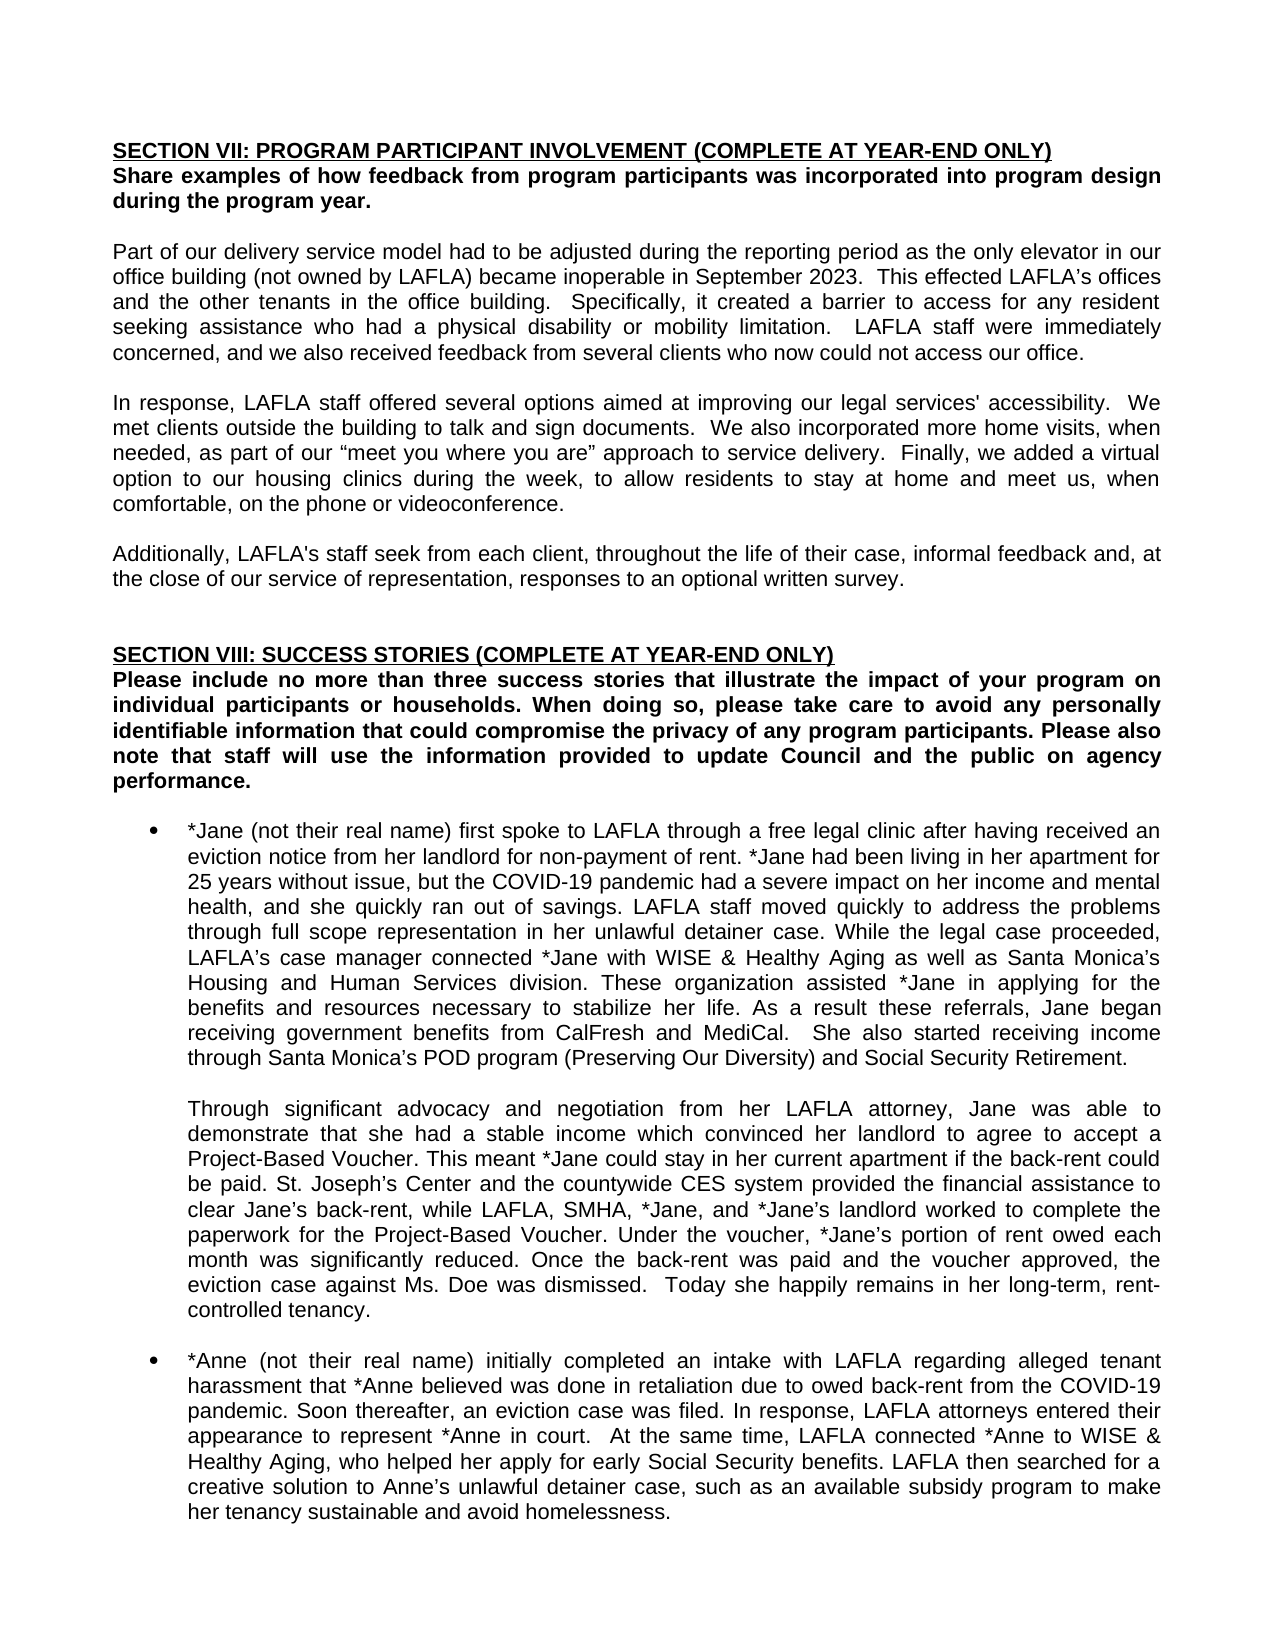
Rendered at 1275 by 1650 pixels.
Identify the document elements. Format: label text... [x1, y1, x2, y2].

text SECTION VIII: SUCCESS STORIES (COMPLETE AT YEAR-END ONLY) [112, 642, 1162, 667]
text Additionally, LAFLA's staff seek from each client, throughout the life of their case, informal feedback and, at the close of our service of representation, responses to an optional written survey. [112, 541, 1162, 591]
list *Jane (not their real name) first spoke to LAFLA through a free legal clinic after having received an eviction notice from her landlord for non-payment of rent. *Jane had been living in her apartment for 25 years without issue, but the COVID-19 pandemic had a severe impact on her income and mental health, and she quickly ran out of savings. LAFLA staff moved quickly to address the problems through full scope representation in her unlawful detainer case. While the legal case proceeded, LAFLA’s case manager connected *Jane with WISE & Healthy Aging as well as Santa Monica’s Housing and Human Services division. These organization assisted *Jane in applying for the benefits and resources necessary to stabilize her life. As a result these referrals, Jane began receiving government benefits from CalFresh and MediCal. She also started receiving income through Santa Monica’s POD program (Preserving Our Diversity) and Social Security Retirement. [150, 818, 1162, 1070]
text In response, LAFLA staff offered several options aimed at improving our legal services' accessibility. We met clients outside the building to talk and sign documents. We also incorporated more home visits, when needed, as part of our “meet you where you are” approach to service delivery. Finally, we added a virtual option to our housing clinics during the week, to allow residents to stay at home and meet us, when comfortable, on the phone or videoconference. [112, 390, 1162, 516]
list *Anne (not their real name) initially completed an intake with LAFLA regarding alleged tenant harassment that *Anne believed was done in retaliation due to owed back-rent from the COVID-19 pandemic. Soon thereafter, an eviction case was filed. In response, LAFLA attorneys entered their appearance to represent *Anne in court. At the same time, LAFLA connected *Anne to WISE & Healthy Aging, who helped her apply for early Social Security benefits. LAFLA then searched for a creative solution to Anne’s unlawful detainer case, such as an available subsidy program to make her tenancy sustainable and avoid homelessness. [150, 1348, 1162, 1524]
text Please include no more than three success stories that illustrate the impact of your program on individual participants or households. When doing so, please take care to avoid any personally identifiable information that could compromise the privacy of any program participants. Please also note that staff will use the information provided to update Council and the public on agency performance. [112, 667, 1162, 793]
text SECTION VII: PROGRAM PARTICIPANT INVOLVEMENT (COMPLETE AT YEAR-END ONLY) [112, 138, 1162, 163]
text Through significant advocacy and negotiation from her LAFLA attorney, Jane was able to demonstrate that she had a stable income which convinced her landlord to agree to accept a Project-Based Voucher. This meant *Jane could stay in her current apartment if the back-rent could be paid. St. Joseph’s Center and the countywide CES system provided the financial assistance to clear Jane’s back-rent, while LAFLA, SMHA, *Jane, and *Jane’s landlord worked to complete the paperwork for the Project-Based Voucher. Under the voucher, *Jane’s portion of rent owed each month was significantly reduced. Once the back-rent was paid and the voucher approved, the eviction case against Ms. Doe was dismissed. Today she happily remains in her long-term, rent-controlled tenancy. [187, 1096, 1162, 1322]
text Share examples of how feedback from program participants was incorporated into program design during the program year. [112, 163, 1162, 213]
text Part of our delivery service model had to be adjusted during the reporting period as the only elevator in our office building (not owned by LAFLA) became inoperable in September 2023. This effected LAFLA’s offices and the other tenants in the office building. Specifically, it created a barrier to access for any resident seeking assistance who had a physical disability or mobility limitation. LAFLA staff were immediately concerned, and we also received feedback from several clients who now could not access our office. [112, 238, 1162, 364]
